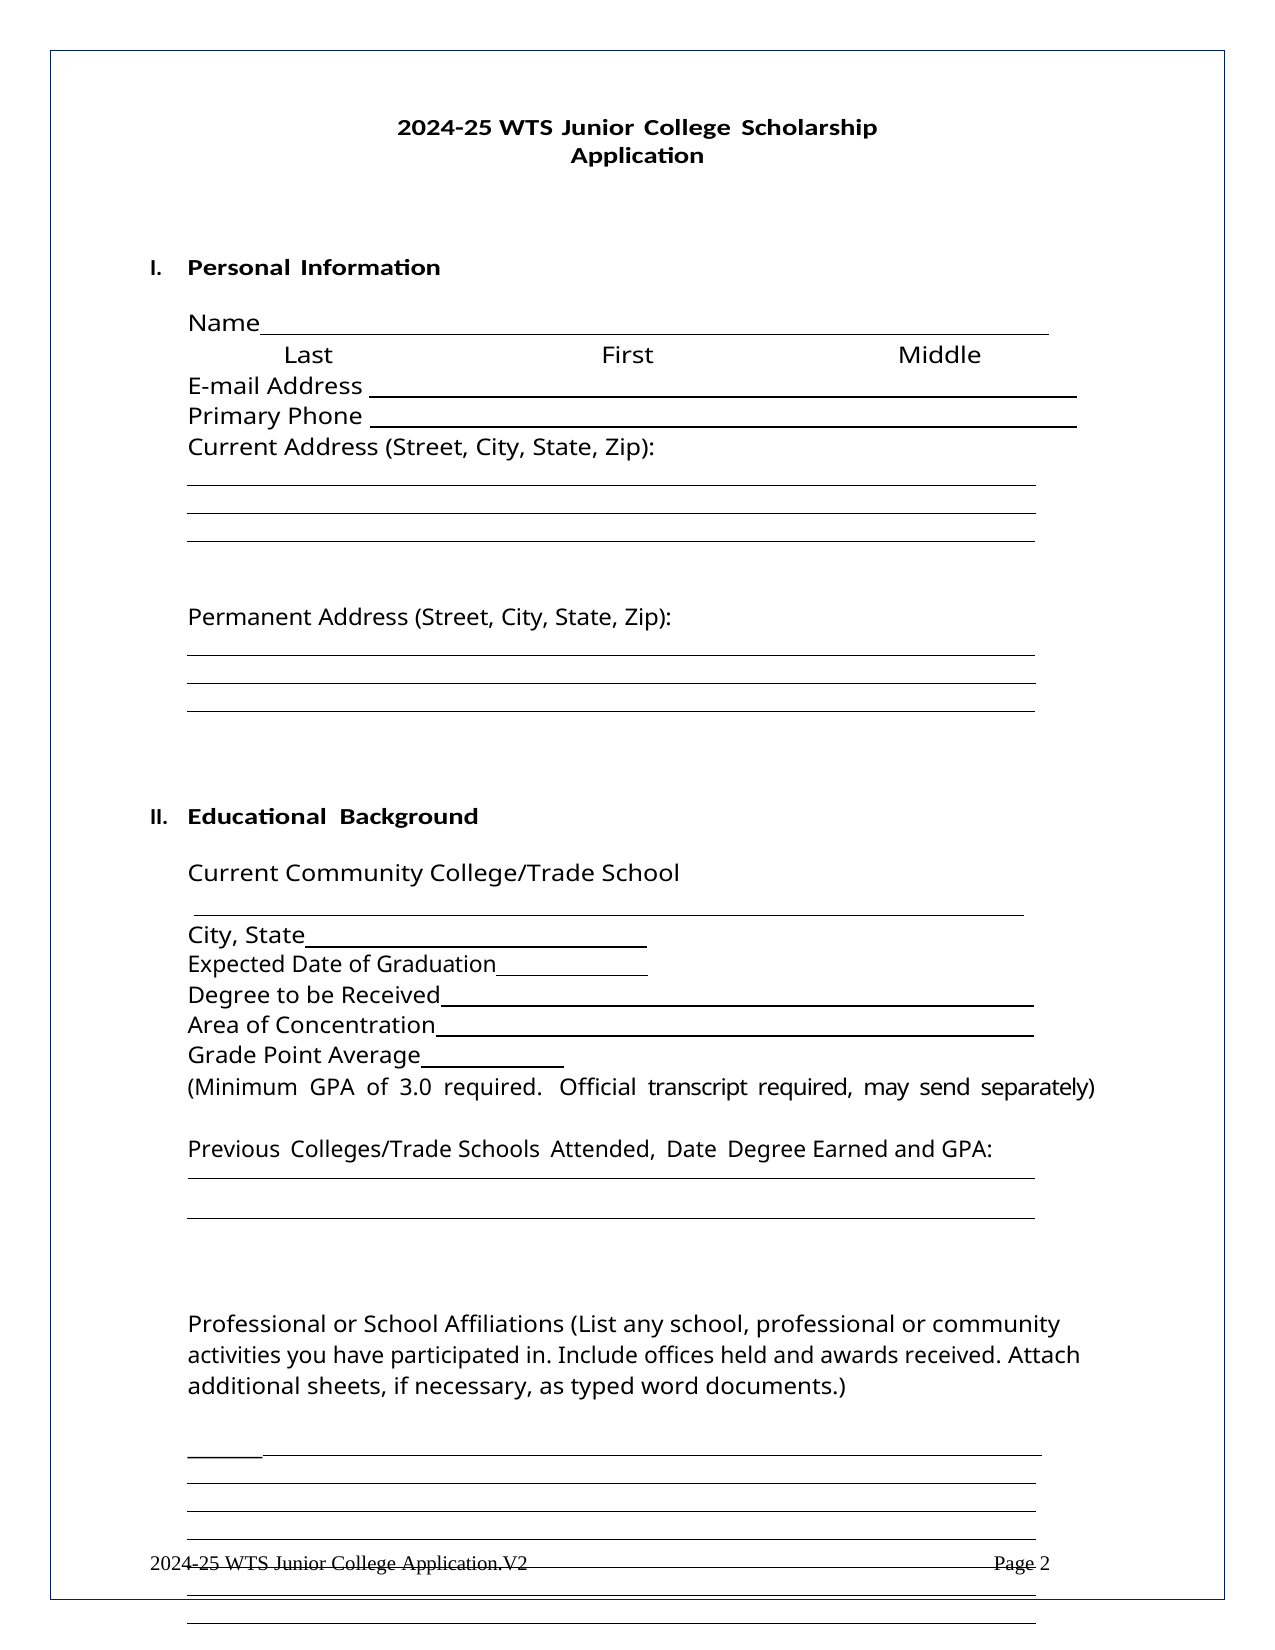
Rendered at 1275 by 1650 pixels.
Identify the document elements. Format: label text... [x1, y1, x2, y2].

text (Minimum GPA of 3.0 required. Official transcript required, may send separately) Previous Colleges/Trade Schools Attended, Date Degree Earned and GPA: [187, 1071, 1097, 1164]
text Expected Date of Graduation [187, 951, 1138, 978]
text Professional or School Affiliations (List any school, professional or community activities you have participated in. Include offices held and awards received. Attach additional sheets, if necessary, as typed word documents.) [187, 1308, 1127, 1401]
text Permanent Address (Street, City, State, Zip): [187, 601, 1138, 632]
text Current Community College/Trade School [187, 857, 1024, 888]
subtitle Educational Background [150, 802, 1138, 831]
subtitle 2024-25 WTS Junior College Scholarship Application [365, 113, 910, 169]
text Degree to be Received Area of Concentration Grade Point Average [187, 979, 1037, 1071]
text Name Last First Middle [187, 307, 1049, 370]
text City, State [187, 888, 1024, 951]
text E-mail Address Primary Phone Current Address (Street, City, State, Zip): [187, 370, 1078, 462]
list Personal Information [150, 253, 1138, 281]
